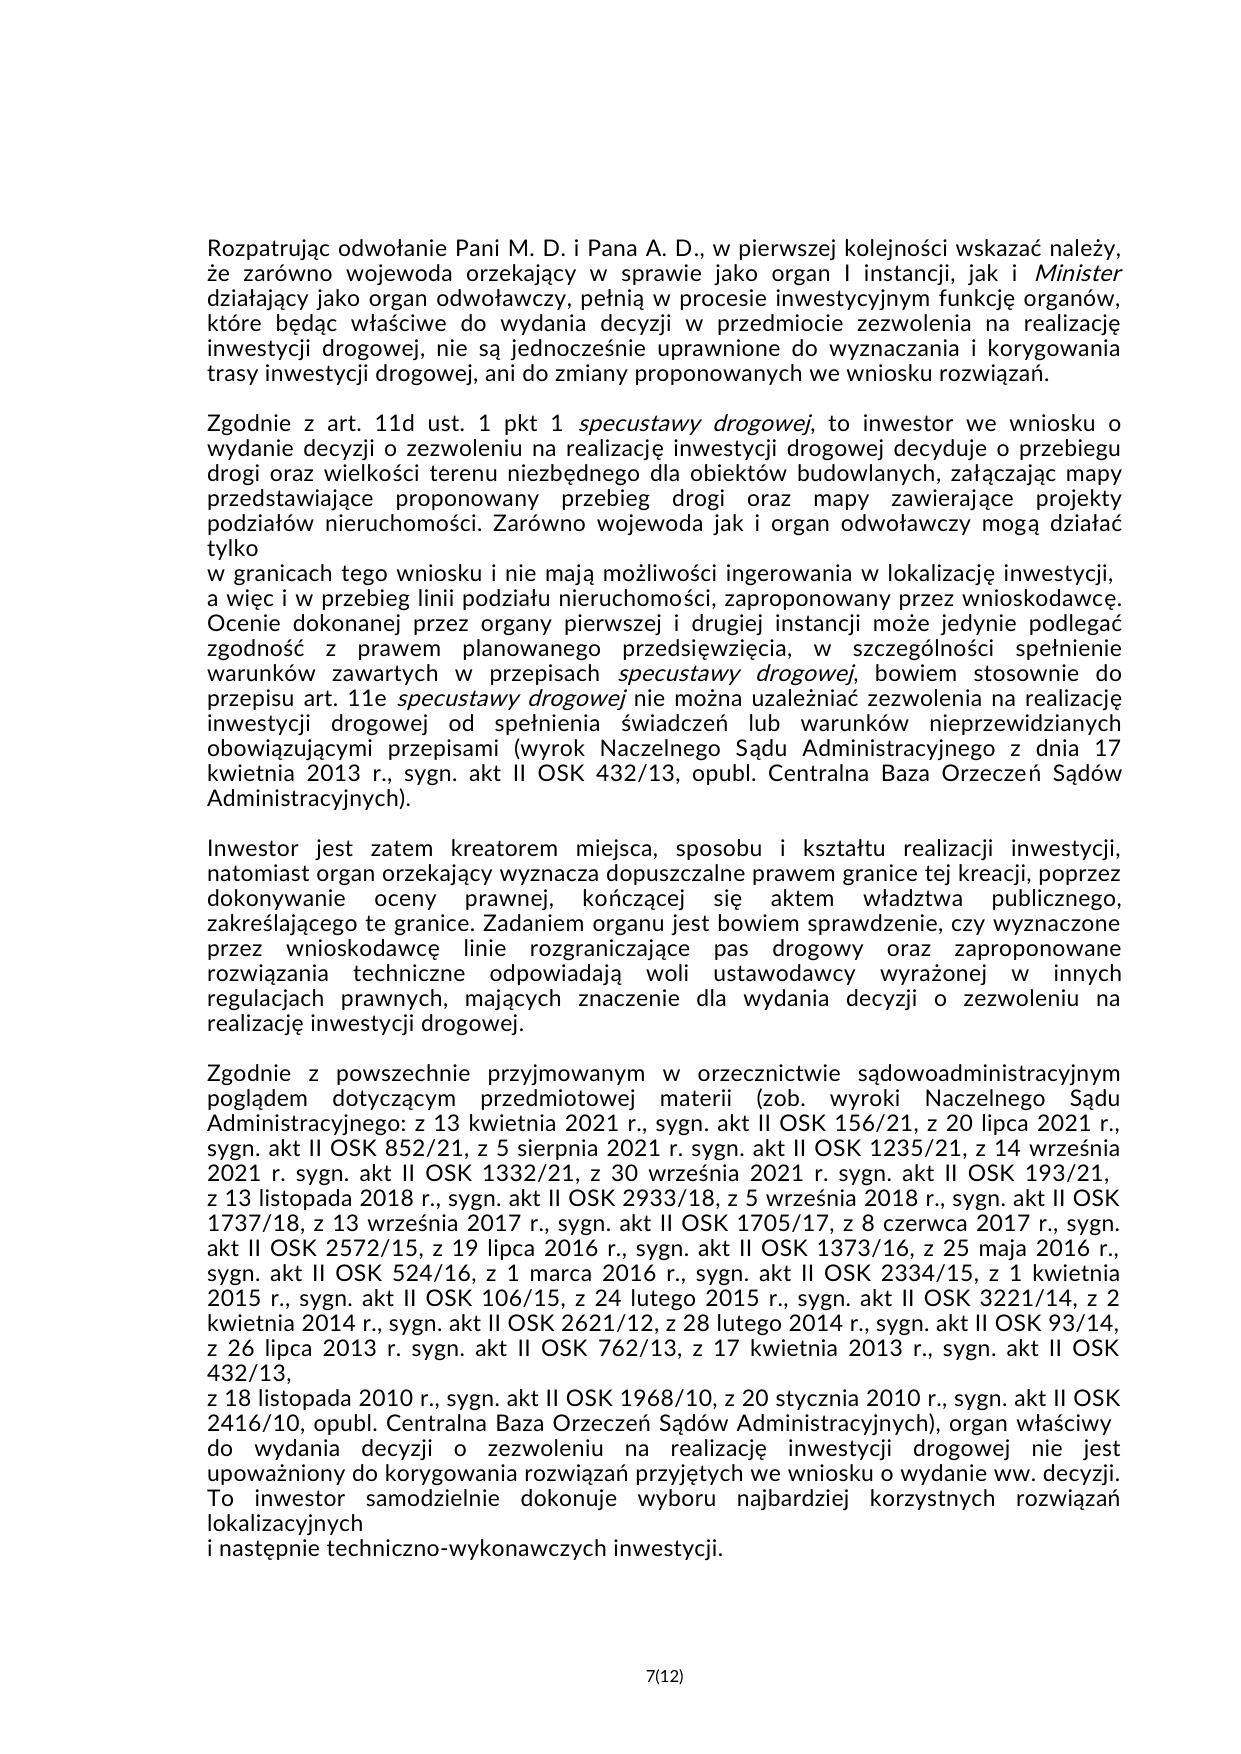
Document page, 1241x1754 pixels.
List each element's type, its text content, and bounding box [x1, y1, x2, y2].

text Zgodnie z powszechnie przyjmowanym w orzecznictwie sądowoadministracyjnym poglądem dotyczącym przedmiotowej materii (zob. wyroki Naczelnego Sądu Administracyjnego: z 13 kwietnia 2021 r., sygn. akt II OSK 156/21, z 20 lipca 2021 r., sygn. akt II OSK 852/21, z 5 sierpnia 2021 r. sygn. akt II OSK 1235/21, z 14 września 2021 r. sygn. akt II OSK 1332/21, z 30 września 2021 r. sygn. akt II OSK 193/21, z 13 listopada 2018 r., sygn. akt II OSK 2933/18, z 5 września 2018 r., sygn. akt II OSK 1737/18, z 13 września 2017 r., sygn. akt II OSK 1705/17, z 8 czerwca 2017 r., sygn. akt II OSK 2572/15, z 19 lipca 2016 r., sygn. akt II OSK 1373/16, z 25 maja 2016 r., sygn. akt II OSK 524/16, z 1 marca 2016 r., sygn. akt II OSK 2334/15, z 1 kwietnia 2015 r., sygn. akt II OSK 106/15, z 24 lutego 2015 r., sygn. akt II OSK 3221/14, z 2 kwietnia 2014 r., sygn. akt II OSK 2621/12, z 28 lutego 2014 r., sygn. akt II OSK 93/14, z 26 lipca 2013 r. sygn. akt II OSK 762/13, z 17 kwietnia 2013 r., sygn. akt II OSK 432/13, z 18 listopada 2010 r., sygn. akt II OSK 1968/10, z 20 stycznia 2010 r., sygn. akt II OSK 2416/10, opubl. Centralna Baza Orzeczeń Sądów Administracyjnych), organ właściwy do wydania decyzji o zezwoleniu na realizację inwestycji drogowej nie jest upoważniony do korygowania rozwiązań przyjętych we wniosku o wydanie ww. decyzji. To inwestor samodzielnie dokonuje wyboru najbardziej korzystnych rozwiązań lokalizacyjnych i następnie techniczno-wykonawczych inwestycji. [207, 1061, 1122, 1561]
text Zgodnie z art. 11d ust. 1 pkt 1 specustawy drogowej, to inwestor we wniosku o wydanie decyzji o zezwoleniu na realizację inwestycji drogowej decyduje o przebiegu drogi oraz wielkości terenu niezbędnego dla obiektów budowlanych, załączając mapy przedstawiające proponowany przebieg drogi oraz mapy zawierające projekty podziałów nieruchomości. Zarówno wojewoda jak i organ odwoławczy mogą działać tylko w granicach tego wniosku i nie mają możliwości ingerowania w lokalizację inwestycji, a więc i w przebieg linii podziału nieruchomości, zaproponowany przez wnioskodawcę. Ocenie dokonanej przez organy pierwszej i drugiej instancji może jedynie podlegać zgodność z prawem planowanego przedsięwzięcia, w szczególności spełnienie warunków zawartych w przepisach specustawy drogowej, bowiem stosownie do przepisu art. 11e specustawy drogowej nie można uzależniać zezwolenia na realizację inwestycji drogowej od spełnienia świadczeń lub warunków nieprzewidzianych obowiązującymi przepisami (wyrok Naczelnego Sądu Administracyjnego z dnia 17 kwietnia 2013 r., sygn. akt II OSK 432/13, opubl. Centralna Baza Orzeczeń Sądów Administracyjnych). [207, 411, 1122, 811]
text Rozpatrując odwołanie Pani M. D. i Pana A. D., w pierwszej kolejności wskazać należy, że zarówno wojewoda orzekający w sprawie jako organ I instancji, jak i Minister działający jako organ odwoławczy, pełnią w procesie inwestycyjnym funkcję organów, które będąc właściwe do wydania decyzji w przedmiocie zezwolenia na realizację inwestycji drogowej, nie są jednocześnie uprawnione do wyznaczania i korygowania trasy inwestycji drogowej, ani do zmiany proponowanych we wniosku rozwiązań. [207, 236, 1122, 386]
text Inwestor jest zatem kreatorem miejsca, sposobu i kształtu realizacji inwestycji, natomiast organ orzekający wyznacza dopuszczalne prawem granice tej kreacji, poprzez dokonywanie oceny prawnej, kończącej się aktem władztwa publicznego, zakreślającego te granice. Zadaniem organu jest bowiem sprawdzenie, czy wyznaczone przez wnioskodawcę linie rozgraniczające pas drogowy oraz zaproponowane rozwiązania techniczne odpowiadają woli ustawodawcy wyrażonej w innych regulacjach prawnych, mających znaczenie dla wydania decyzji o zezwoleniu na realizację inwestycji drogowej. [207, 836, 1122, 1036]
